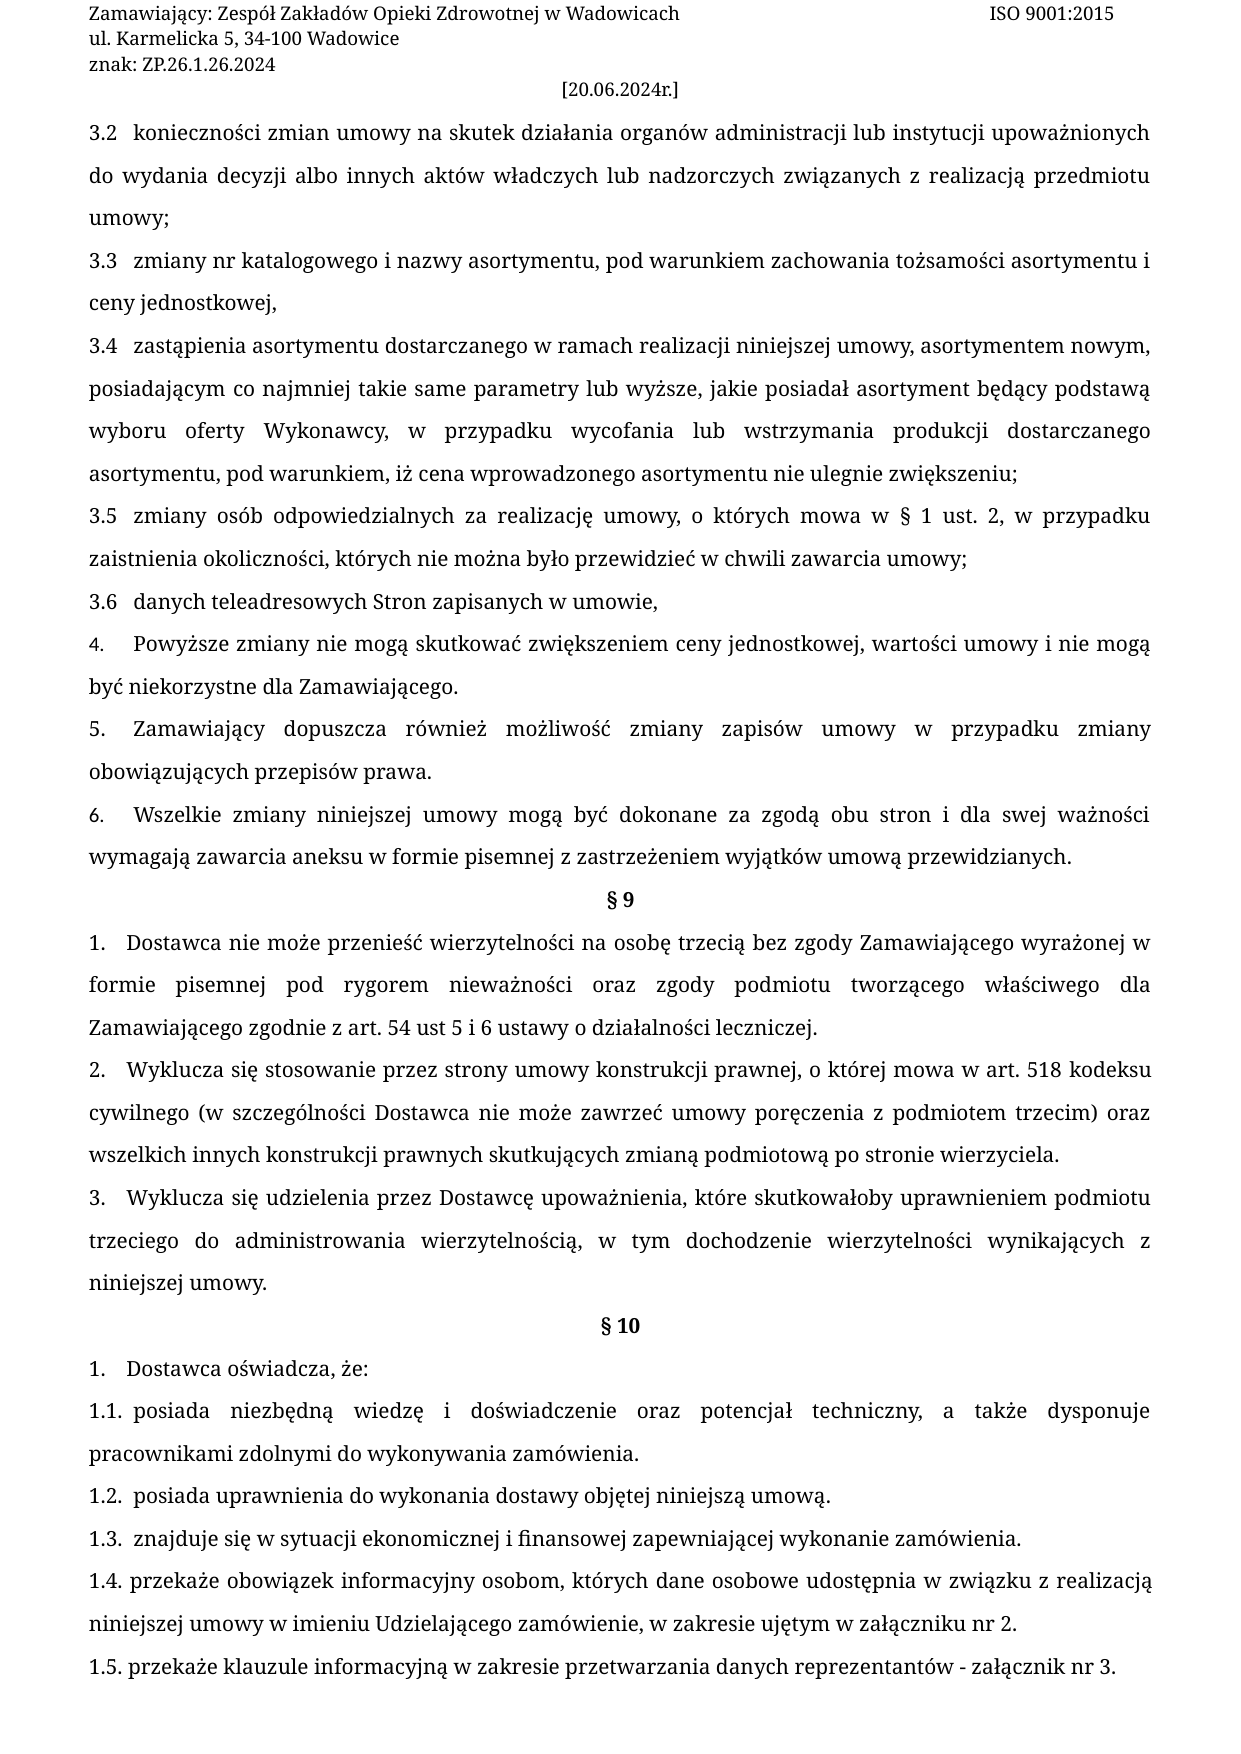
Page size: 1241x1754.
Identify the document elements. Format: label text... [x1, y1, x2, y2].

list Wszelkie zmiany niniejszej umowy mogą być dokonane za zgodą obu stron i dla swej ważności wymagają zawarcia aneksu w formie pisemnej z zastrzeżeniem wyjątków umową przewidzianych. [89, 800, 1152, 871]
list Powyższe zmiany nie mogą skutkować zwiększeniem ceny jednostkowej, wartości umowy i nie mogą być niekorzystne dla Zamawiającego. [89, 629, 1152, 700]
text § 9 [89, 885, 1152, 913]
list zmiany nr katalogowego i nazwy asortymentu, pod warunkiem zachowania tożsamości asortymentu i ceny jednostkowej, [89, 246, 1152, 317]
list posiada uprawnienia do wykonania dostawy objętej niniejszą umową. [89, 1481, 1152, 1510]
list konieczności zmian umowy na skutek działania organów administracji lub instytucji upoważnionych do wydania decyzji albo innych aktów władczych lub nadzorczych związanych z realizacją przedmiotu umowy; [89, 118, 1152, 232]
list Wyklucza się stosowanie przez strony umowy konstrukcji prawnej, o której mowa w art. 518 kodeksu cywilnego (w szczególności Dostawca nie może zawrzeć umowy poręczenia z podmiotem trzecim) oraz wszelkich innych konstrukcji prawnych skutkujących zmianą podmiotową po stronie wierzyciela. [89, 1055, 1152, 1169]
text § 10 [89, 1311, 1152, 1339]
list Dostawca nie może przenieść wierzytelności na osobę trzecią bez zgody Zamawiającego wyrażonej w formie pisemnej pod rygorem nieważności oraz zgody podmiotu tworzącego właściwego dla Zamawiającego zgodnie z art. 54 ust 5 i 6 ustawy o działalności leczniczej. [89, 928, 1152, 1041]
list zmiany osób odpowiedzialnych za realizację umowy, o których mowa w § 1 ust. 2, w przypadku zaistnienia okoliczności, których nie można było przewidzieć w chwili zawarcia umowy; [89, 502, 1152, 573]
list 1.4. przekaże obowiązek informacyjny osobom, których dane osobowe udostępnia w związku z realizacją niniejszej umowy w imieniu Udzielającego zamówienie, w zakresie ujętym w załączniku nr 2. [89, 1567, 1154, 1638]
list Wyklucza się udzielenia przez Dostawcę upoważnienia, które skutkowałoby uprawnieniem podmiotu trzeciego do administrowania wierzytelnością, w tym dochodzenie wierzytelności wynikających z niniejszej umowy. [89, 1183, 1152, 1297]
text 1.5. przekaże klauzule informacyjną w zakresie przetwarzania danych reprezentantów - załącznik nr 3. [89, 1652, 1152, 1680]
list Dostawca oświadcza, że: [89, 1354, 1152, 1382]
list posiada niezbędną wiedzę i doświadczenie oraz potencjał techniczny, a także dysponuje pracownikami zdolnymi do wykonywania zamówienia. [89, 1396, 1152, 1467]
list znajduje się w sytuacji ekonomicznej i finansowej zapewniającej wykonanie zamówienia. [89, 1524, 1152, 1552]
list danych teleadresowych Stron zapisanych w umowie, [89, 587, 1152, 615]
list zastąpienia asortymentu dostarczanego w ramach realizacji niniejszej umowy, asortymentem nowym, posiadającym co najmniej takie same parametry lub wyższe, jakie posiadał asortyment będący podstawą wyboru oferty Wykonawcy, w przypadku wycofania lub wstrzymania produkcji dostarczanego asortymentu, pod warunkiem, iż cena wprowadzonego asortymentu nie ulegnie zwiększeniu; [89, 331, 1152, 487]
list Zamawiający dopuszcza również możliwość zmiany zapisów umowy w przypadku zmiany obowiązujących przepisów prawa. [89, 714, 1152, 786]
